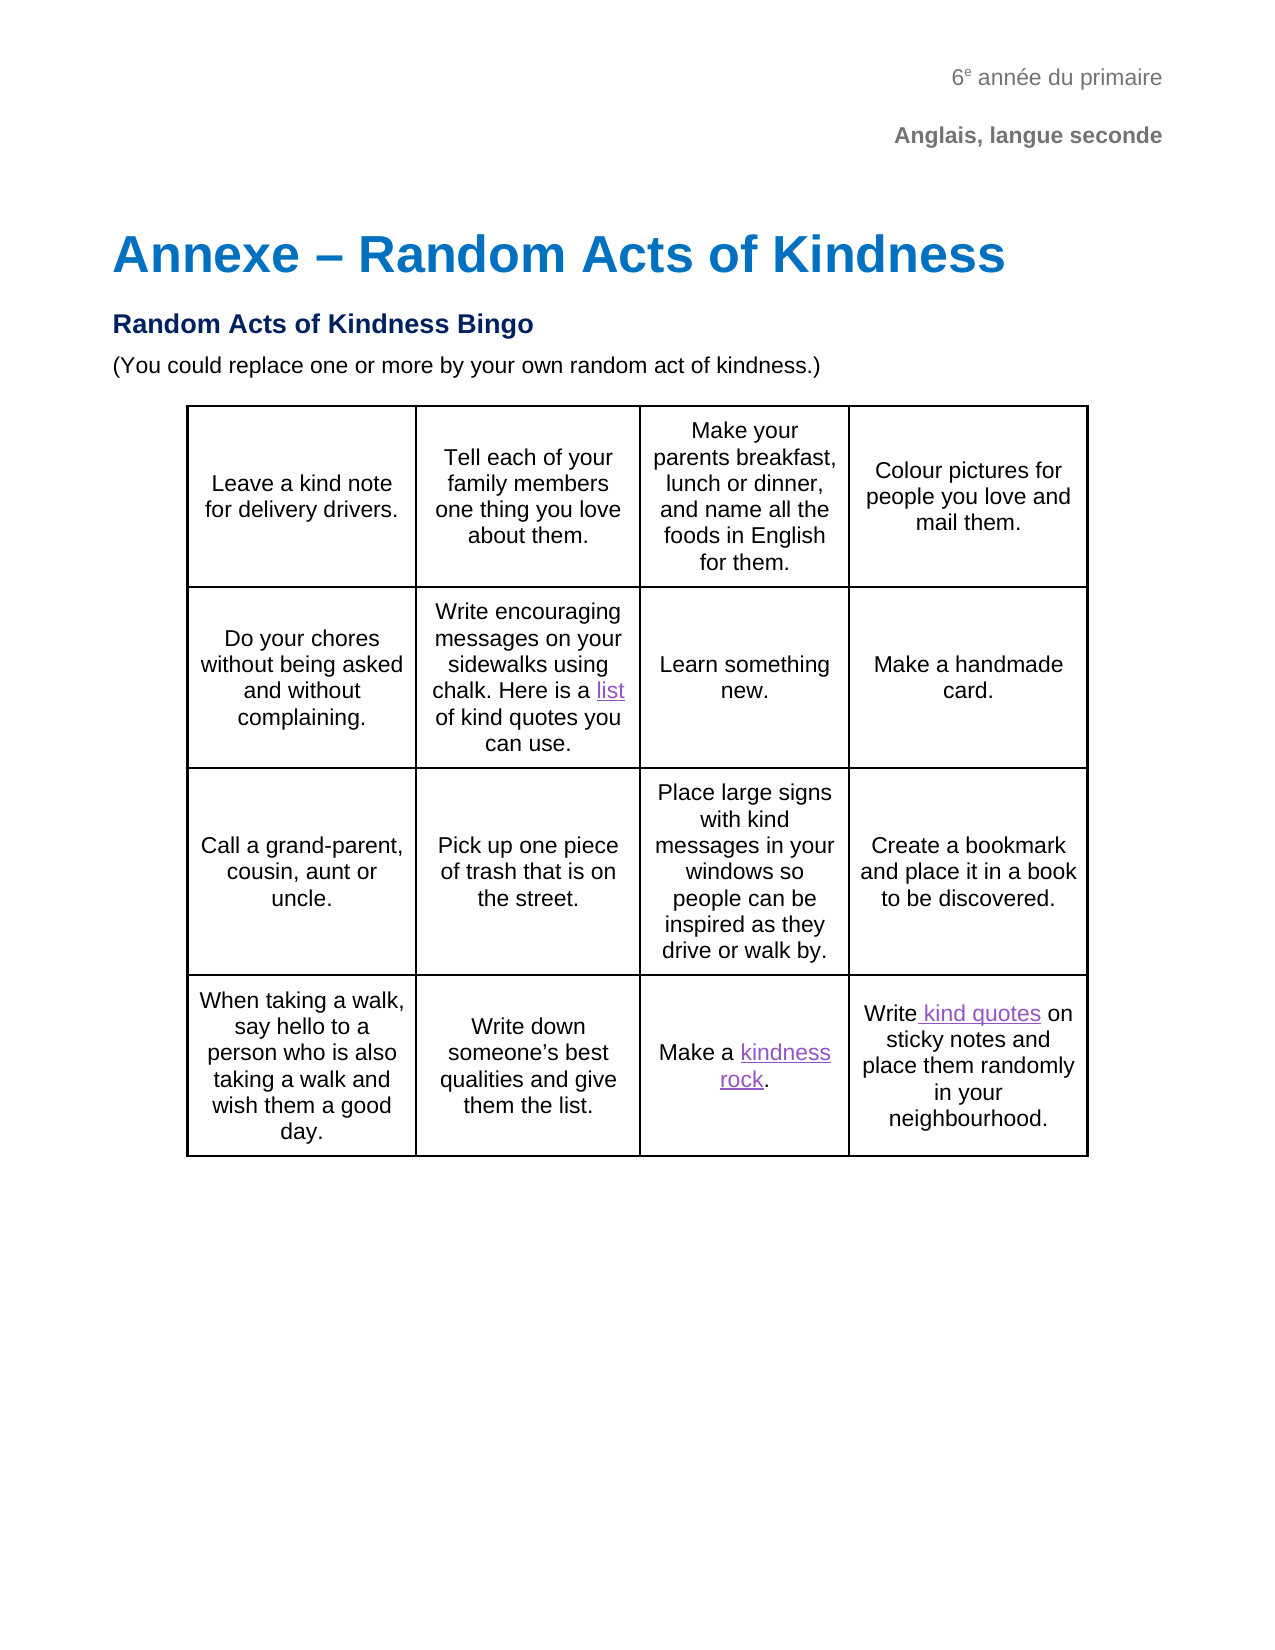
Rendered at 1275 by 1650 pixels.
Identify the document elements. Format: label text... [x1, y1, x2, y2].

table_cell Learn something new. [641, 588, 848, 767]
table_cell Do your chores without being asked and without complaining. [189, 588, 415, 767]
table_cell Pick up one piece of trash that is on the street. [417, 769, 639, 974]
text (You could replace one or more by your own random act of kindness.) [112, 352, 1162, 378]
table_cell Make a handmade card. [850, 588, 1086, 767]
table_cell Write down someone’s best qualities and give them the list. [417, 976, 639, 1155]
table_header Leave a kind note for delivery drivers. [189, 407, 415, 586]
text Anglais, langue seconde [112, 122, 1162, 148]
table_cell Write encouraging messages on your sidewalks using chalk. Here is a list of kind quotes you can use. [417, 588, 639, 767]
table_cell Place large signs with kind messages in your windows so people can be inspired as they drive or walk by. [641, 769, 848, 974]
table_cell Make a kindness rock. [641, 976, 848, 1155]
table_header Colour pictures for people you love and mail them. [850, 407, 1086, 586]
table_cell Call a grand-parent, cousin, aunt or uncle. [189, 769, 415, 974]
text Annexe – Random Acts of Kindness [112, 223, 1162, 283]
table_cell When taking a walk, say hello to a person who is also taking a walk and wish them a good day. [189, 976, 415, 1155]
table_cell Write kind quotes on sticky notes and place them randomly in your neighbourhood. [850, 976, 1086, 1155]
table_header Make your parents breakfast, lunch or dinner, and name all the foods in English for them. [641, 407, 848, 586]
table_header Tell each of your family members one thing you love about them. [417, 407, 639, 586]
text Random Acts of Kindness Bingo [112, 308, 1162, 339]
table_cell Create a bookmark and place it in a book to be discovered. [850, 769, 1086, 974]
